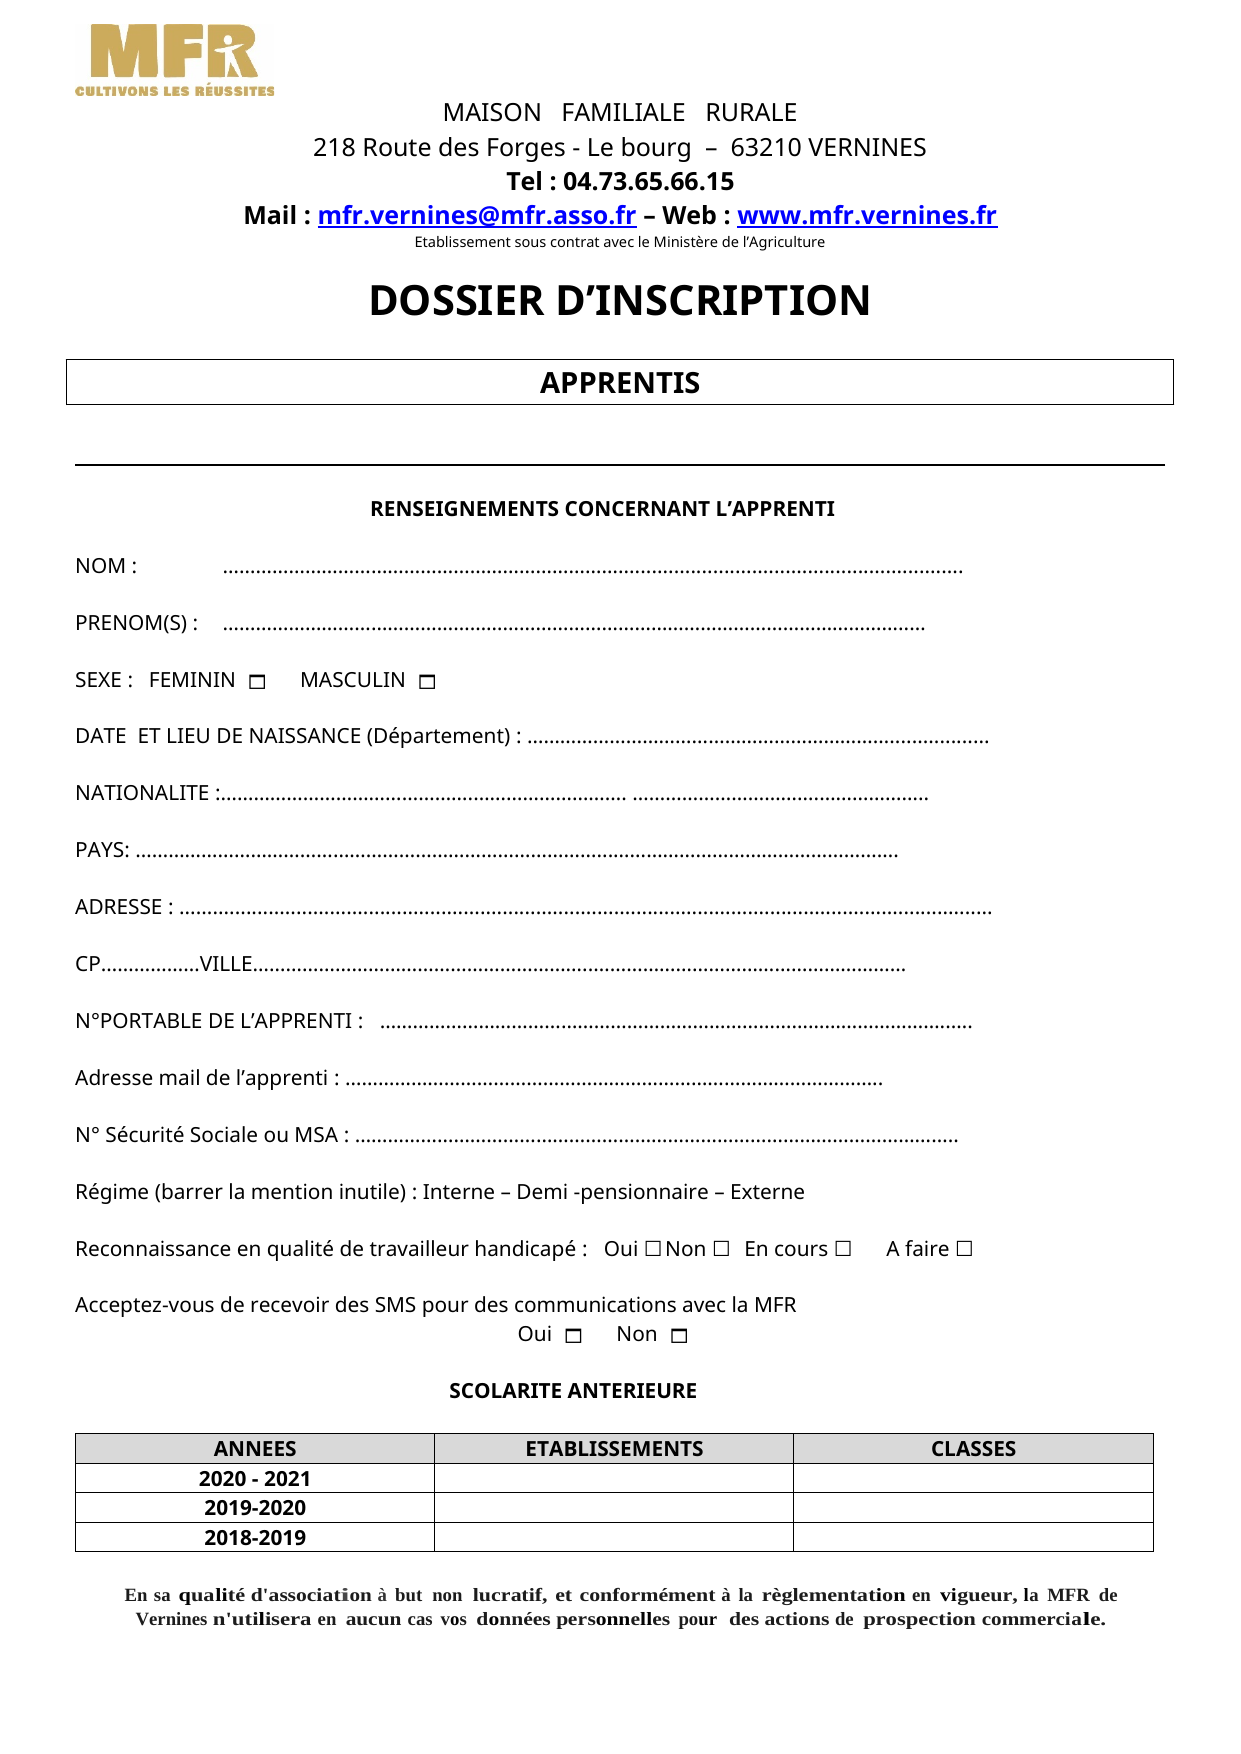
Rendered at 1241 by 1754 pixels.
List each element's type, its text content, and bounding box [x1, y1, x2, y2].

table_header CLASSES [794, 1434, 1153, 1463]
text SCOLARITE ANTERIEURE [289, 1376, 1165, 1405]
table_cell [794, 1493, 1153, 1522]
text Régime (barrer la mention inutile) : Interne – Demi -pensionnaire – Externe [75, 1177, 1165, 1205]
table_header ANNEES [76, 1434, 434, 1463]
text CP………………VILLE……………………………………………………..………………………………………………… [75, 949, 1165, 978]
table_cell [794, 1464, 1153, 1492]
text N°PORTABLE DE L’APPRENTI : …………………………………………………………………………………………..…. [75, 1006, 1165, 1035]
picture [75, 24, 275, 96]
text DATE ET LIEU DE NAISSANCE (Département) : ………………………………………………………….................. [75, 722, 1165, 750]
table_cell [435, 1493, 793, 1522]
table_cell [435, 1464, 793, 1492]
text Acceptez-vous de recevoir des SMS pour des communications avec la MFR [75, 1291, 1165, 1319]
table_cell [794, 1523, 1153, 1551]
text PRENOM(S) : ……………………………………………………………………………………………………………..… [75, 608, 1165, 636]
text SEXE : FEMININ MASCULIN [75, 665, 1165, 693]
text DOSSIER D’INSCRIPTION [75, 271, 1165, 328]
text RENSEIGNEMENTS CONCERNANT L’APPRENTI [370, 494, 1165, 522]
text Adresse mail de l’apprenti : …………………………………………………………………………………….. [75, 1063, 1165, 1092]
text NATIONALITE :……………………………………….………………………. …………………………….……………….. [75, 778, 1165, 807]
text APPRENTIS [67, 360, 1173, 404]
text Etablissement sous contrat avec le Ministère de l’Agriculture [75, 231, 1165, 251]
text PAYS: …………………………………………………………………………...……………………………………………. [75, 835, 1165, 864]
text MAISON FAMILIALE RURALE [75, 95, 1165, 129]
table_cell [435, 1523, 793, 1551]
table_cell 2019-2020 [76, 1493, 434, 1522]
text NOM : ……………………………………………………………….............................................................. [75, 551, 1165, 579]
text 218 Route des Forges - Le bourg – 63210 VERNINES [75, 129, 1165, 163]
table_cell 2020 - 2021 [76, 1464, 434, 1492]
text Reconnaissance en qualité de travailleur handicapé : Oui Non En cours A faire [75, 1234, 1165, 1262]
table_cell 2018-2019 [76, 1523, 434, 1551]
text Mail : mfr.vernines@mfr.asso.fr – Web : www.mfr.vernines.fr [75, 197, 1165, 231]
text Oui Non [444, 1319, 1165, 1347]
text ADRESSE : .................................................................................................................................................. [75, 892, 1165, 921]
table_header ETABLISSEMENTS [435, 1434, 793, 1463]
text Tel : 04.73.65.66.15 [75, 163, 1165, 197]
text N° Sécurité Sociale ou MSA : ……………………………………………………………………………………………….. [75, 1120, 1165, 1148]
